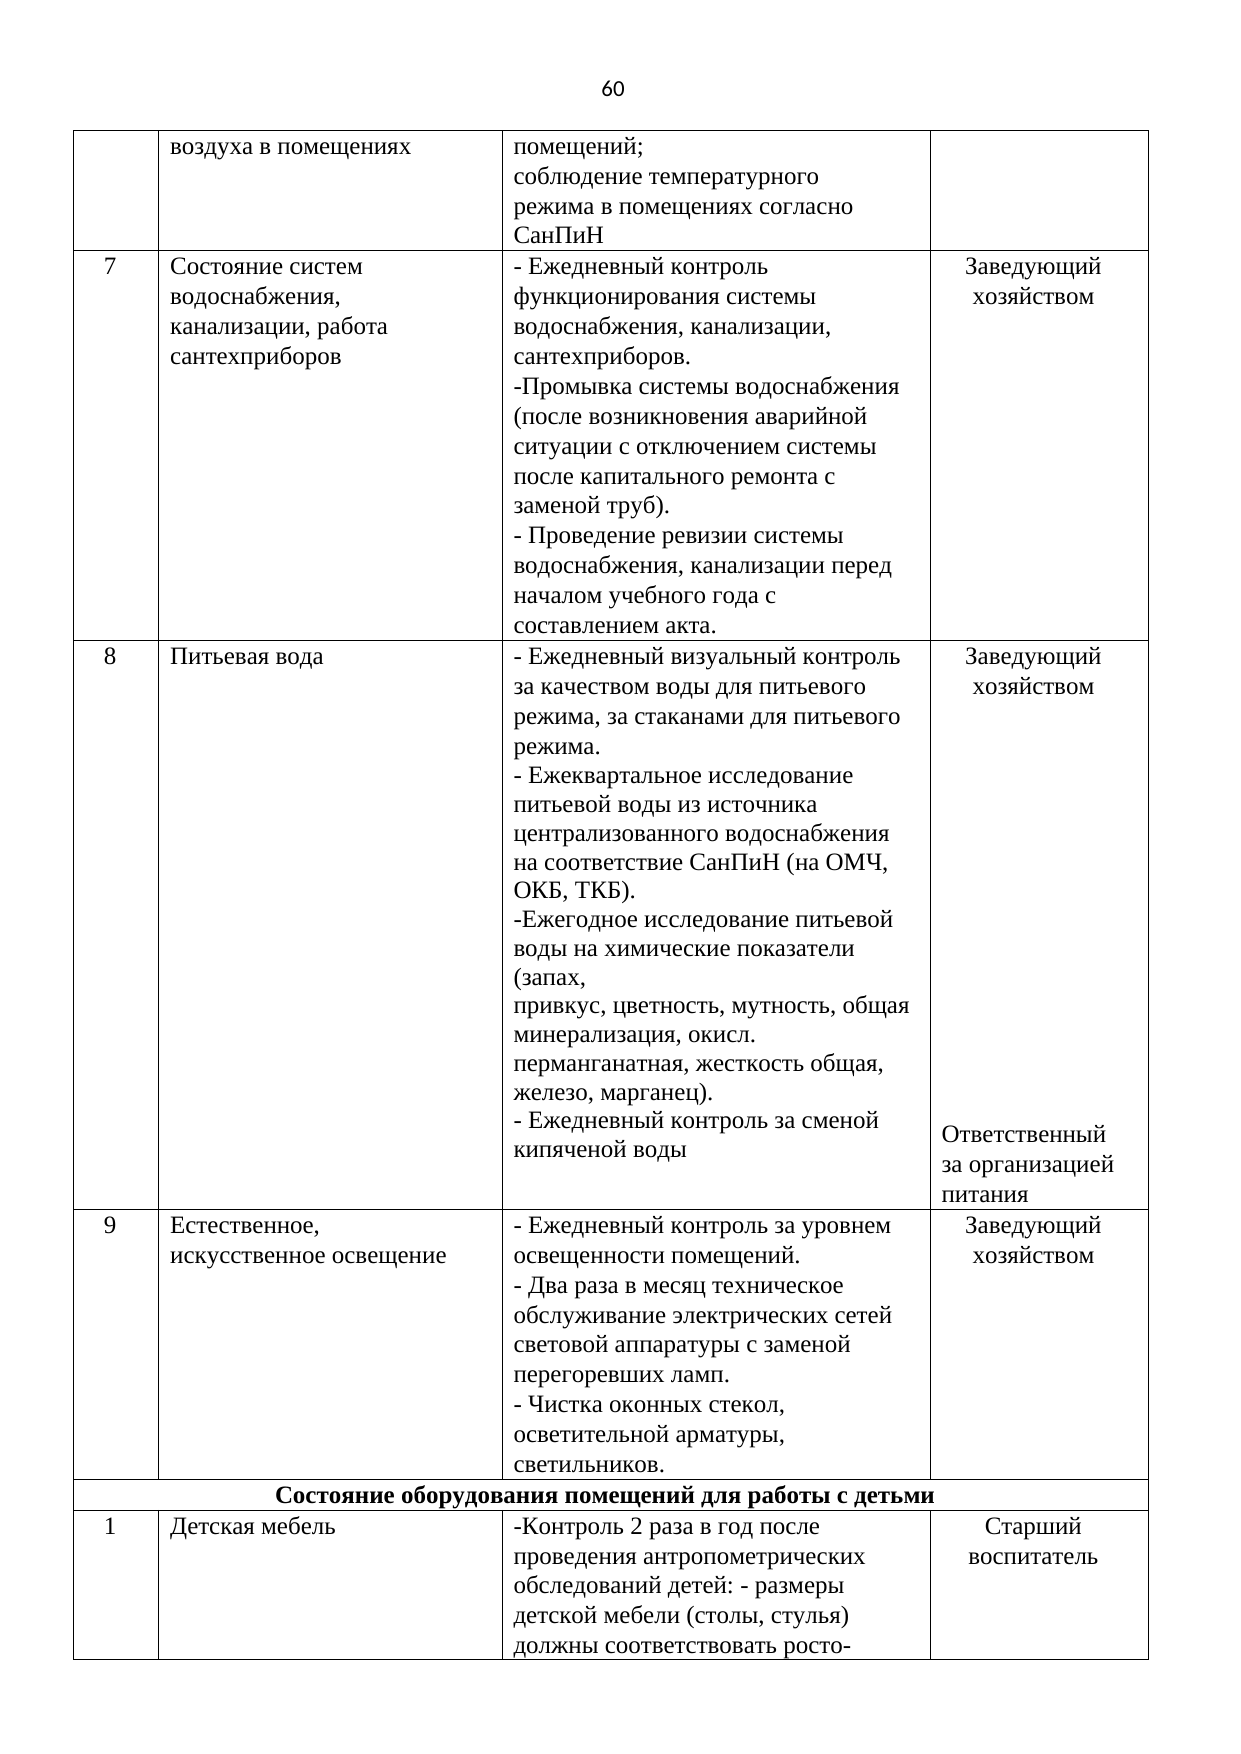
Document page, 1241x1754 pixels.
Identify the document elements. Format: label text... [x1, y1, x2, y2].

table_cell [931, 131, 1148, 250]
table_cell Заведующий хозяйством [931, 1210, 1148, 1479]
table_cell - Ежедневный контроль за уровнем освещенности помещений. - Два раза в месяц техническое обслуживание электрических сетей световой аппаратуры с заменой перегоревших ламп. - Чистка оконных стекол, осветительной арматуры, светильников. [503, 1210, 930, 1479]
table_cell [159, 131, 502, 250]
table_cell Питьевая вода [159, 641, 502, 1209]
table_cell Заведующий хозяйством [931, 251, 1148, 640]
table_cell Заведующий хозяйством Ответственный за организацией питания [931, 641, 1148, 1209]
table_cell - Ежедневный контроль функционирования системы водоснабжения, канализации, сантехприборов. -Промывка системы водоснабжения (после возникновения аварийной ситуации с отключением системы после капитального ремонта с заменой труб). - Проведение ревизии системы водоснабжения, канализации перед началом учебного года с составлением акта. [503, 251, 930, 640]
table_cell Естественное, искусственное освещение [159, 1210, 502, 1479]
table_cell 9 [74, 1210, 158, 1479]
table_cell 8 [74, 641, 158, 1209]
table_cell 6 [74, 131, 158, 250]
table_cell - Ежедневный визуальный контроль за качеством воды для питьевого режима, за стаканами для питьевого режима. - Ежеквартальное исследование питьевой воды из источника централизованного водоснабжения на соответствие СанПиН (на ОМЧ, ОКБ, ТКБ). -Ежегодное исследование питьевой воды на химические показатели (запах, привкус, цветность, мутность, общая минерализация, окисл. перманганатная, жесткость общая, железо, марганец). - Ежедневный контроль за сменой кипяченой воды [503, 641, 930, 1209]
table_cell Старший воспитатель [931, 1511, 1148, 1659]
table_cell 7 [74, 251, 158, 640]
table_cell Состояние систем водоснабжения, канализации, работа сантехприборов [159, 251, 502, 640]
table_cell 1 [74, 1511, 158, 1659]
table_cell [503, 131, 930, 250]
table_cell Состояние оборудования помещений для работы с детьми [74, 1480, 1148, 1510]
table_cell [503, 1511, 930, 1659]
table_cell Детская мебель [159, 1511, 502, 1659]
